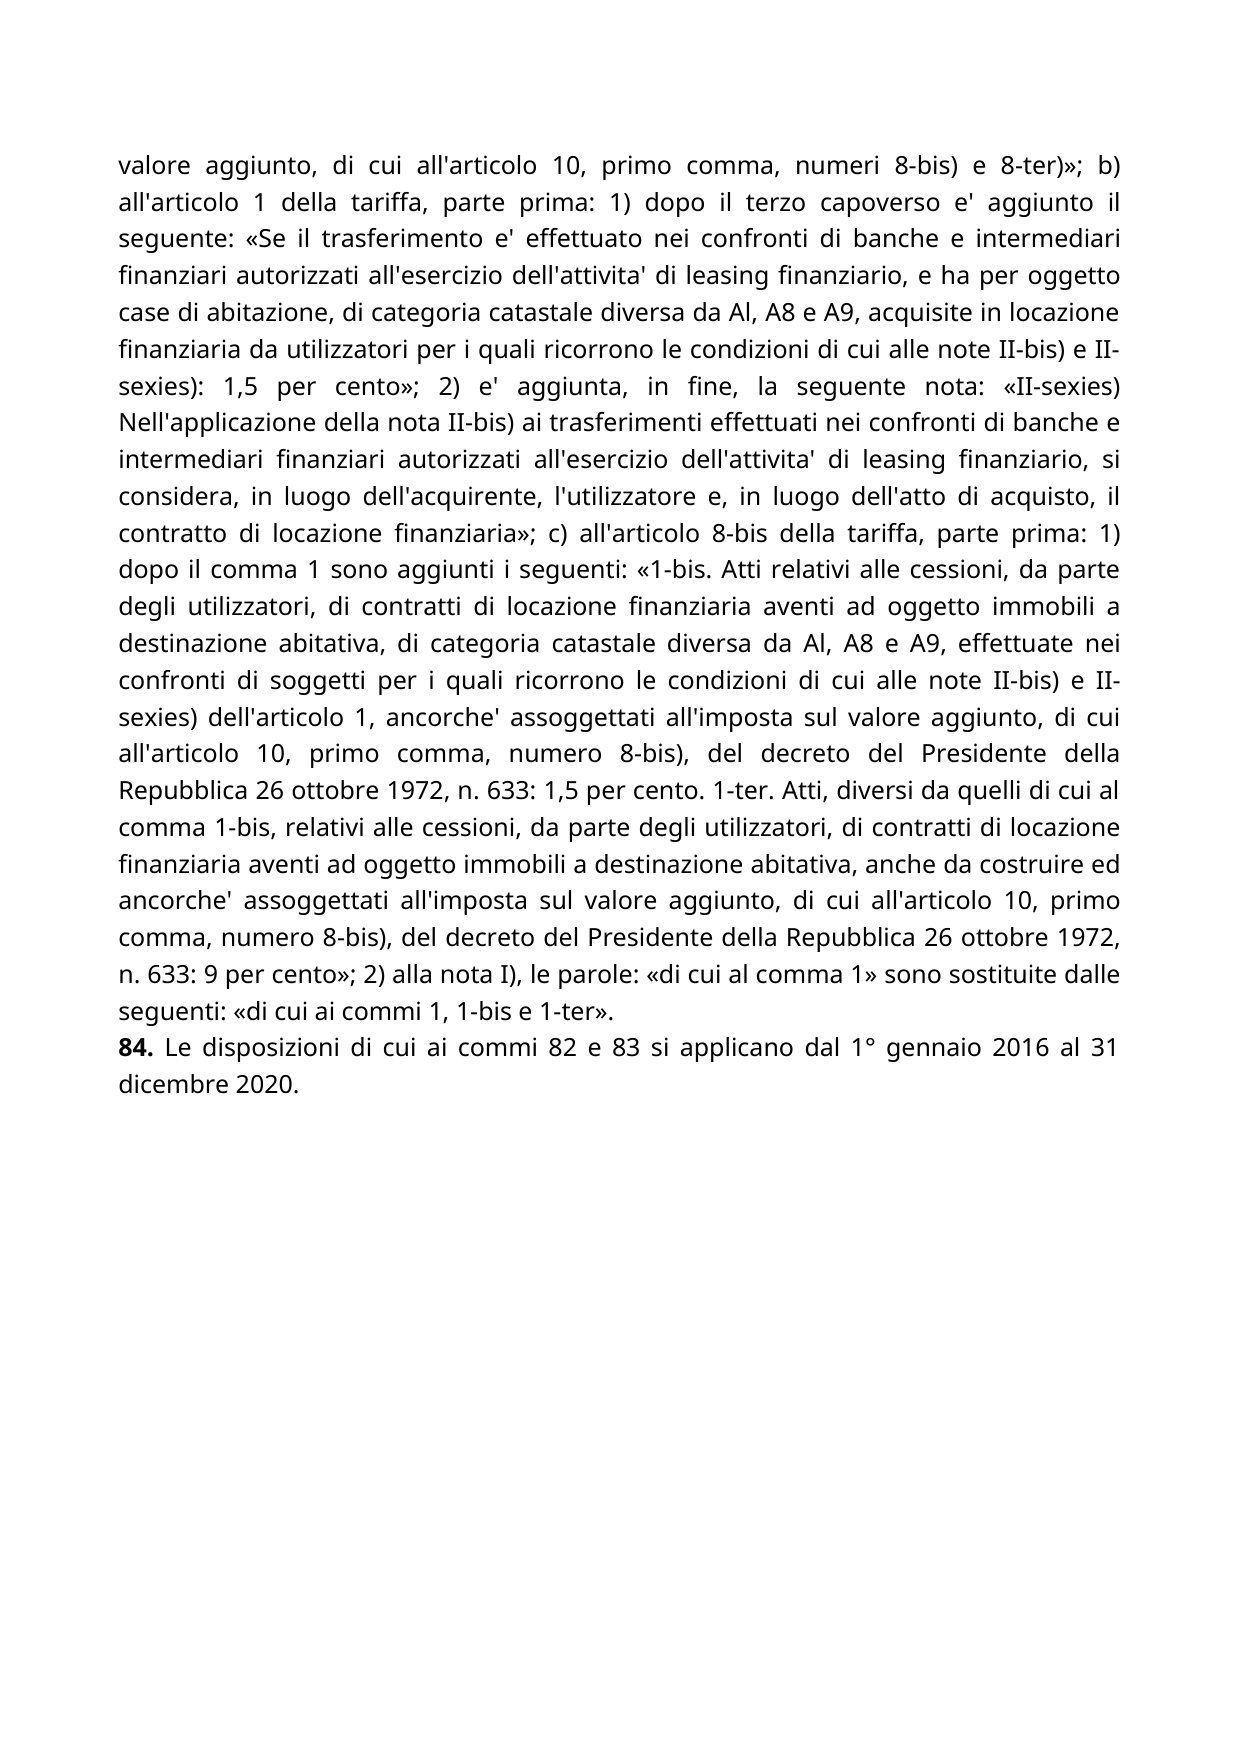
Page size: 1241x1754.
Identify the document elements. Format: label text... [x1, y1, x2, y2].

text 84. Le disposizioni di cui ai commi 82 e 83 si applicano dal 1° gennaio 2016 al 31 dicembre 2020. [118, 1030, 1122, 1101]
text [118, 148, 1122, 1027]
